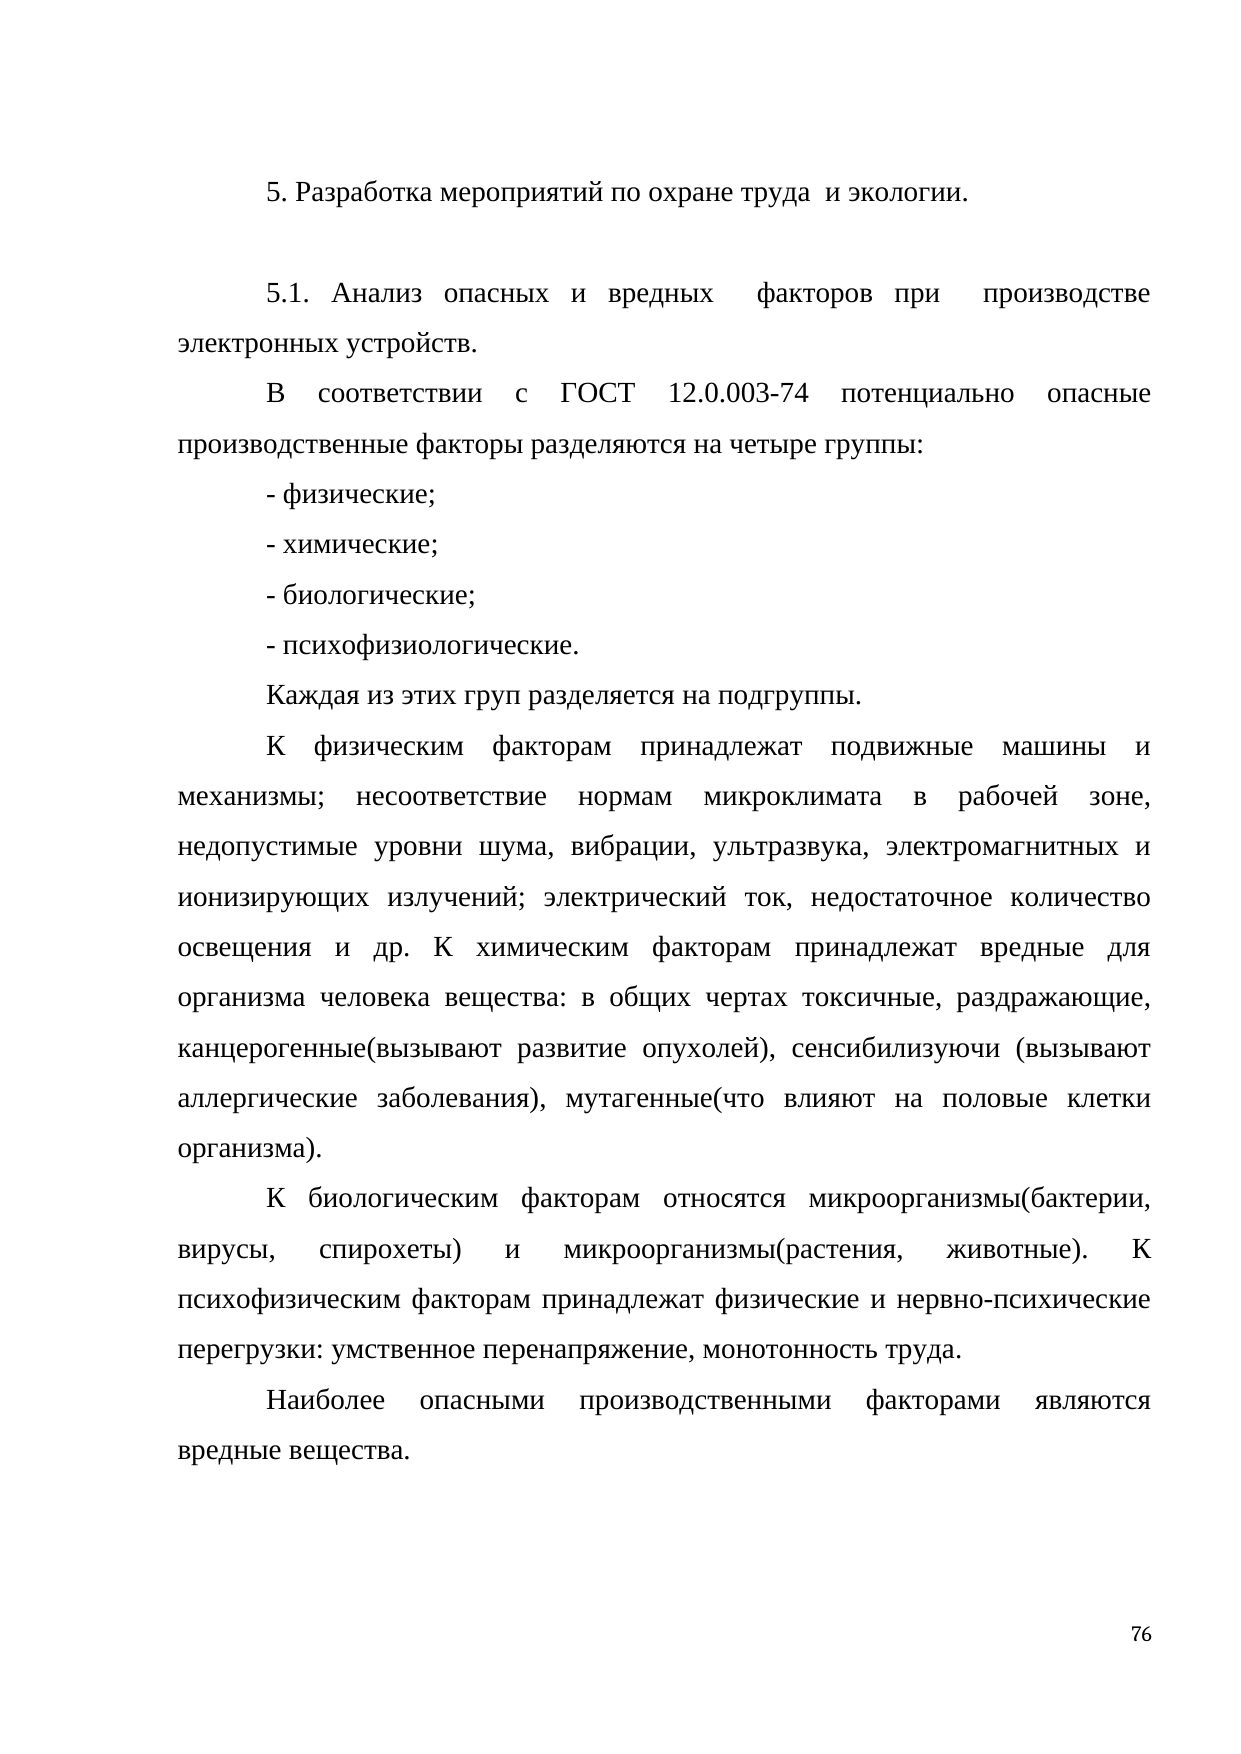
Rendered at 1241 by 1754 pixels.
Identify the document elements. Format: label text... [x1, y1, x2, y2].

text К физическим факторам принадлежат подвижные машины и механизмы; несоответствие нормам микроклимата в рабочей зоне, недопустимые уровни шума, вибрации, ультразвука, электромагнитных и ионизирующих излучений; электрический ток, недостаточное количество освещения и др. К химическим факторам принадлежат вредные для организма человека вещества: в общих чертах токсичные, раздражающие, канцерогенные(вызывают развитие опухолей), сенсибилизуючи (вызывают аллергические заболевания), мутагенные(что влияют на половые клетки организма). [177, 728, 1152, 1164]
text - физические; [177, 476, 1152, 510]
text - психофизиологические. [177, 627, 1152, 661]
text Каждая из этих груп разделяется на подгруппы. [177, 677, 1152, 711]
text Наиболее опасными производственными факторами являются вредные вещества. [177, 1382, 1152, 1466]
text - химические; [177, 527, 1152, 560]
text - биологические; [177, 577, 1152, 610]
text К биологическим факторам относятся микроорганизмы(бактерии, вирусы, спирохеты) и микроорганизмы(растения, животные). К психофизическим факторам принадлежат физические и нервно-психические перегрузки: умственное перенапряжение, монотонность труда. [177, 1181, 1152, 1365]
text 5.1. Анализ опасных и вредных факторов при производстве электронных устройств. [177, 275, 1152, 359]
text 5. Разработка мероприятий по охране труда и экологии. [177, 174, 1152, 208]
text В соответствии с ГОСТ 12.0.003-74 потенциально опасные производственные факторы разделяются на четыре группы: [177, 376, 1152, 459]
